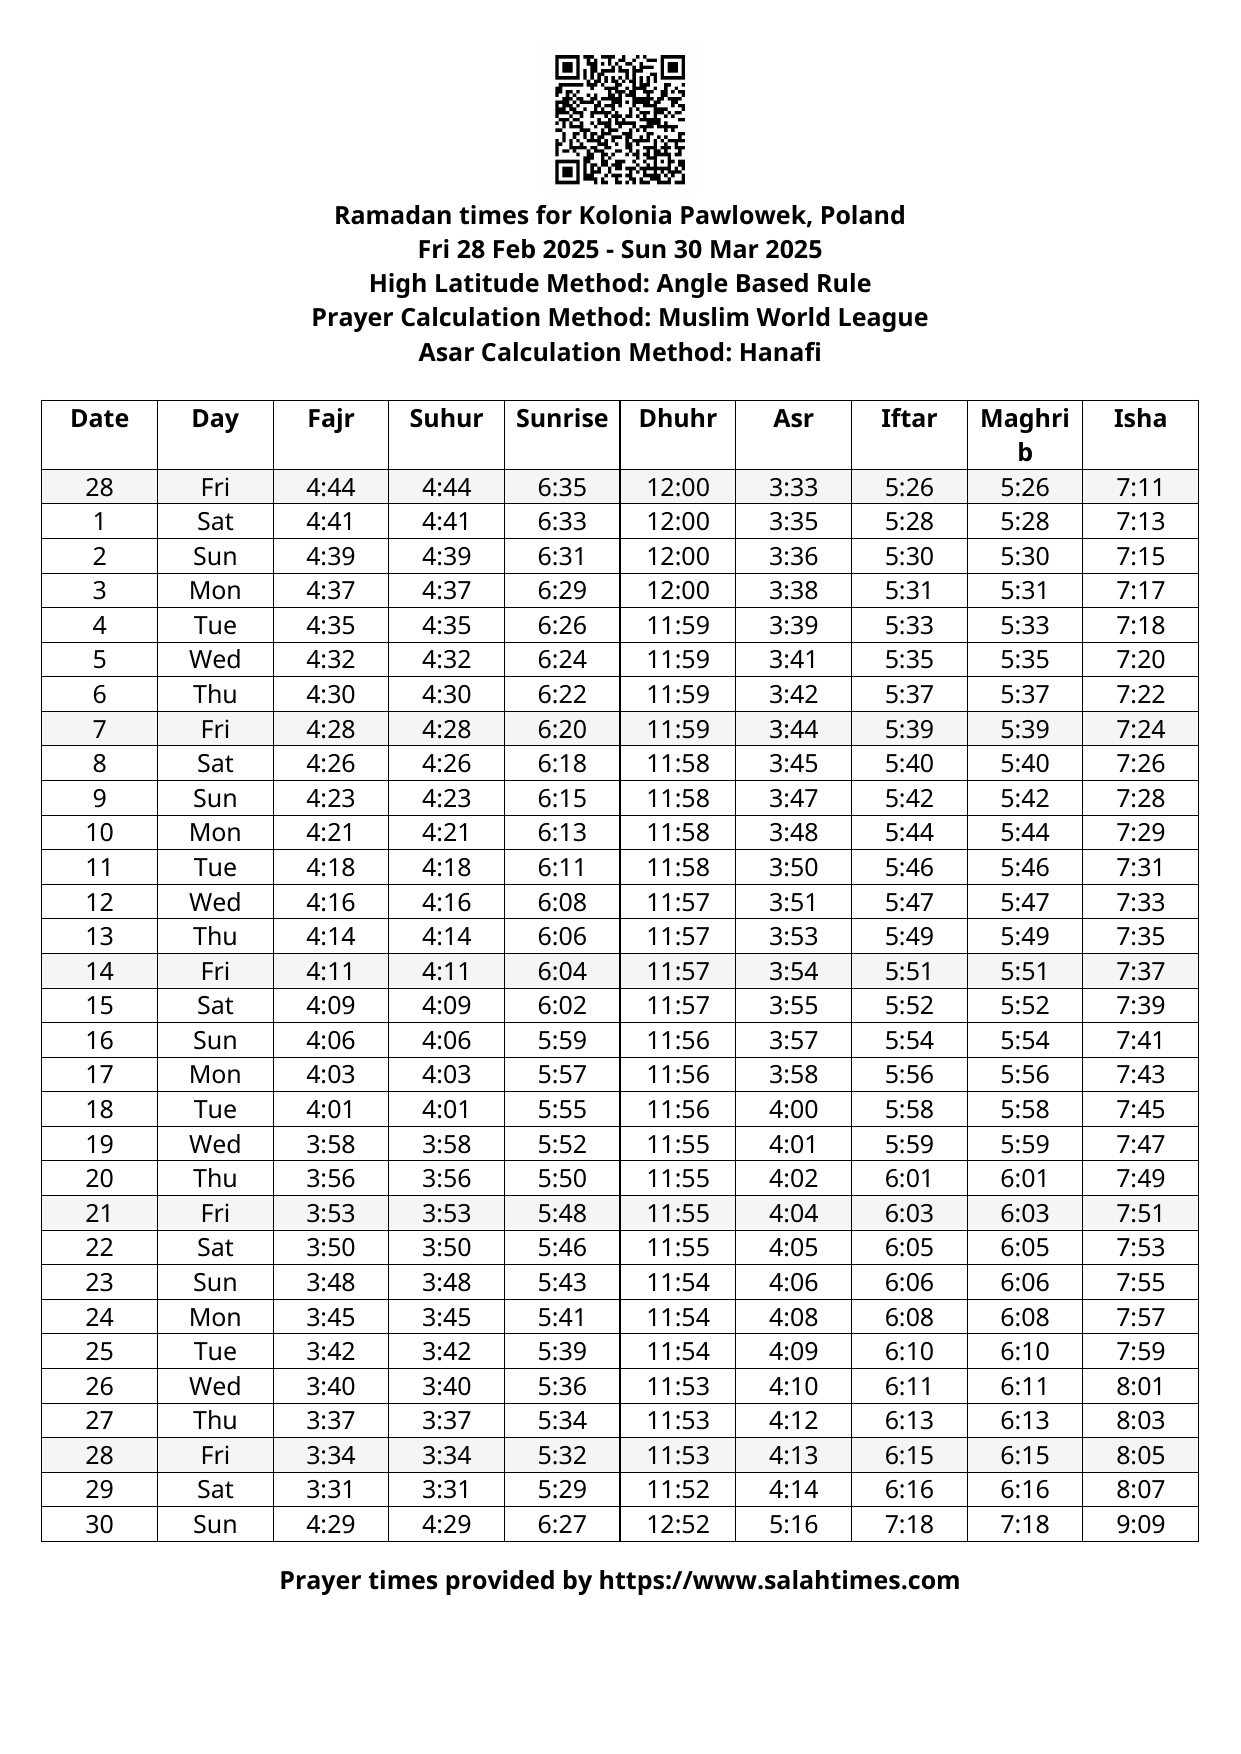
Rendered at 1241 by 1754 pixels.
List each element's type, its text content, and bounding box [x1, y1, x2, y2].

table_header Maghrib [968, 401, 1082, 469]
table_cell 3:42 [274, 1334, 388, 1368]
table_cell 6:11 [505, 850, 619, 884]
table_cell 7:43 [1083, 1058, 1198, 1091]
table_cell Sat [158, 504, 273, 538]
table_cell 6:08 [852, 1300, 967, 1333]
table_cell 5:51 [852, 954, 967, 987]
table_cell 6:03 [852, 1196, 967, 1229]
table_cell 5:58 [968, 1092, 1082, 1126]
table_cell 4:37 [274, 574, 388, 607]
table_cell 11:54 [621, 1265, 735, 1299]
table_cell 4:41 [389, 504, 504, 538]
table_cell 4:16 [389, 885, 504, 918]
table_cell Sun [158, 1265, 273, 1299]
table_cell 4:12 [736, 1404, 851, 1437]
table_cell 5:58 [852, 1092, 967, 1126]
table_cell 3:48 [274, 1265, 388, 1299]
text Fri 28 Feb 2025 - Sun 30 Mar 2025 [42, 232, 1198, 266]
table_cell 6:08 [505, 885, 619, 918]
table_cell Thu [158, 919, 273, 953]
table_cell 7:37 [1083, 954, 1198, 987]
table_cell 7:29 [1083, 816, 1198, 849]
table_cell 6:10 [852, 1334, 967, 1368]
table_cell 7:18 [968, 1507, 1082, 1541]
table_cell 6:13 [968, 1404, 1082, 1437]
table_cell 4:01 [274, 1092, 388, 1126]
table_cell 4:26 [389, 746, 504, 780]
table_cell 3:48 [736, 816, 851, 849]
table_cell 5:52 [852, 989, 967, 1022]
text Prayer times provided by https://www.salahtimes.com [42, 1563, 1198, 1597]
table_cell 3:42 [736, 677, 851, 711]
table_cell 9:09 [1083, 1507, 1198, 1541]
table_header Asr [736, 401, 851, 469]
table_cell 3:36 [736, 539, 851, 572]
table_cell 5:32 [505, 1438, 619, 1472]
table_cell 6:16 [852, 1473, 967, 1506]
table_cell 5:59 [505, 1023, 619, 1057]
table_cell Fri [158, 470, 273, 503]
table_header Sunrise [505, 401, 619, 469]
table_cell 7:39 [1083, 989, 1198, 1022]
table_cell 11:57 [621, 954, 735, 987]
table_cell 3:50 [274, 1231, 388, 1264]
table_cell Fri [158, 1438, 273, 1472]
table_cell 3:57 [736, 1023, 851, 1057]
table_cell 4:35 [274, 608, 388, 642]
table_cell 3:39 [736, 608, 851, 642]
table_cell 3:51 [736, 885, 851, 918]
table_cell 11:58 [621, 850, 735, 884]
table_cell 17 [42, 1058, 157, 1091]
table_cell 11:59 [621, 643, 735, 676]
table_cell 6 [42, 677, 157, 711]
table_cell 4:26 [274, 746, 388, 780]
table_cell Fri [158, 954, 273, 987]
table_cell 4:30 [274, 677, 388, 711]
table_cell 7:26 [1083, 746, 1198, 780]
table_cell 29 [42, 1473, 157, 1506]
table_cell 5:39 [968, 712, 1082, 745]
table_cell 5:35 [852, 643, 967, 676]
text High Latitude Method: Angle Based Rule [42, 266, 1198, 300]
table_cell 3:40 [274, 1369, 388, 1402]
table_cell 5:57 [505, 1058, 619, 1091]
table_cell 3:58 [389, 1127, 504, 1160]
table_header Fajr [274, 401, 388, 469]
table_header Dhuhr [621, 401, 735, 469]
table_cell 5:52 [968, 989, 1082, 1022]
table_cell 4:32 [274, 643, 388, 676]
table_cell 5:44 [968, 816, 1082, 849]
table_cell 14 [42, 954, 157, 987]
table_cell 4:06 [274, 1023, 388, 1057]
table_cell 6:13 [505, 816, 619, 849]
table_cell 4 [42, 608, 157, 642]
table_cell 5:59 [852, 1127, 967, 1160]
table_cell 3:45 [736, 746, 851, 780]
table_cell 11:53 [621, 1438, 735, 1472]
table_cell 11:53 [621, 1404, 735, 1437]
table_cell 11:55 [621, 1231, 735, 1264]
table_cell 4:30 [389, 677, 504, 711]
table_cell 6:31 [505, 539, 619, 572]
table_cell Tue [158, 850, 273, 884]
table_cell 7:55 [1083, 1265, 1198, 1299]
table_cell 5:40 [968, 746, 1082, 780]
table_cell 11:57 [621, 919, 735, 953]
table_cell 11 [42, 850, 157, 884]
table_cell 4:35 [389, 608, 504, 642]
table_cell 6:08 [968, 1300, 1082, 1333]
table_cell Wed [158, 1369, 273, 1402]
table_cell 5:26 [968, 470, 1082, 503]
table_cell 7:57 [1083, 1300, 1198, 1333]
table_cell 6:05 [852, 1231, 967, 1264]
table_cell 6:15 [505, 781, 619, 814]
table_cell 5:49 [852, 919, 967, 953]
table_cell 7:15 [1083, 539, 1198, 572]
table_header Iftar [852, 401, 967, 469]
table_cell Mon [158, 816, 273, 849]
table_cell 6:35 [505, 470, 619, 503]
table_cell 4:01 [389, 1092, 504, 1126]
table_cell 6:01 [968, 1161, 1082, 1195]
table_cell 4:06 [389, 1023, 504, 1057]
table_cell 12:00 [621, 504, 735, 538]
table_cell 4:09 [736, 1334, 851, 1368]
table_cell 6:03 [968, 1196, 1082, 1229]
table_cell 11:53 [621, 1369, 735, 1402]
table_header Suhur [389, 401, 504, 469]
table_cell Fri [158, 712, 273, 745]
table_cell 5:35 [968, 643, 1082, 676]
table_cell 5:39 [852, 712, 967, 745]
table_cell 4:39 [389, 539, 504, 572]
table_cell 7:53 [1083, 1231, 1198, 1264]
table_cell 3:50 [736, 850, 851, 884]
table_cell 3:38 [736, 574, 851, 607]
text Asar Calculation Method: Hanafi [42, 334, 1198, 368]
table_cell 6:01 [852, 1161, 967, 1195]
table_cell 5:40 [852, 746, 967, 780]
table_cell Sat [158, 746, 273, 780]
table_cell 4:09 [274, 989, 388, 1022]
table_cell 7:18 [852, 1507, 967, 1541]
table_cell 5:26 [852, 470, 967, 503]
table_cell 18 [42, 1092, 157, 1126]
table_cell 3:50 [389, 1231, 504, 1264]
table_cell 5:34 [505, 1404, 619, 1437]
table_cell 4:23 [389, 781, 504, 814]
table_cell 6:26 [505, 608, 619, 642]
table_cell 6:15 [968, 1438, 1082, 1472]
table_cell 10 [42, 816, 157, 849]
table_cell 3:56 [389, 1161, 504, 1195]
table_cell 3:53 [389, 1196, 504, 1229]
table_cell 4:18 [274, 850, 388, 884]
table_cell 21 [42, 1196, 157, 1229]
table_cell 5:31 [968, 574, 1082, 607]
table_cell 6:33 [505, 504, 619, 538]
table_cell 5:28 [968, 504, 1082, 538]
table_cell 4:44 [389, 470, 504, 503]
table_cell 4:29 [389, 1507, 504, 1541]
table_cell 5:46 [968, 850, 1082, 884]
table_cell 3:53 [274, 1196, 388, 1229]
table_cell 5:43 [505, 1265, 619, 1299]
table_header Date [42, 401, 157, 469]
table_cell 4:29 [274, 1507, 388, 1541]
table_cell 4:04 [736, 1196, 851, 1229]
table_cell 6:22 [505, 677, 619, 711]
table_cell 7:22 [1083, 677, 1198, 711]
table_cell 11:54 [621, 1300, 735, 1333]
table_cell 5:33 [968, 608, 1082, 642]
table_cell 5:44 [852, 816, 967, 849]
table_cell 27 [42, 1404, 157, 1437]
table_cell 4:28 [274, 712, 388, 745]
table_cell 6:04 [505, 954, 619, 987]
table_cell Sun [158, 781, 273, 814]
table_cell 4:21 [389, 816, 504, 849]
table_cell Sat [158, 1231, 273, 1264]
table_cell 4:16 [274, 885, 388, 918]
table_cell 11:52 [621, 1473, 735, 1506]
table_cell 12 [42, 885, 157, 918]
table_cell 3:58 [736, 1058, 851, 1091]
table_cell 28 [42, 1438, 157, 1472]
table_cell 28 [42, 470, 157, 503]
table_cell 7:17 [1083, 574, 1198, 607]
table_cell 12:00 [621, 574, 735, 607]
table_cell 6:18 [505, 746, 619, 780]
table_cell 5:16 [736, 1507, 851, 1541]
table_cell 4:32 [389, 643, 504, 676]
table_cell 8:03 [1083, 1404, 1198, 1437]
table_cell 11:56 [621, 1023, 735, 1057]
table_cell 6:29 [505, 574, 619, 607]
table_cell 5:56 [968, 1058, 1082, 1091]
table_cell 11:56 [621, 1092, 735, 1126]
table_cell 4:03 [389, 1058, 504, 1091]
table_cell 7:11 [1083, 470, 1198, 503]
table_cell 5:31 [852, 574, 967, 607]
table_cell 15 [42, 989, 157, 1022]
table_cell 5:29 [505, 1473, 619, 1506]
table_cell 24 [42, 1300, 157, 1333]
table_cell 4:28 [389, 712, 504, 745]
table_cell 3:37 [274, 1404, 388, 1437]
table_cell 8 [42, 746, 157, 780]
table_cell 3:42 [389, 1334, 504, 1368]
table_cell 3:34 [389, 1438, 504, 1472]
table_cell 3:31 [274, 1473, 388, 1506]
table_cell 5:36 [505, 1369, 619, 1402]
table_cell 4:14 [274, 919, 388, 953]
table_cell 4:11 [274, 954, 388, 987]
table_cell 6:11 [852, 1369, 967, 1402]
table_cell 3:33 [736, 470, 851, 503]
table_cell 11:59 [621, 608, 735, 642]
table_cell 5:49 [968, 919, 1082, 953]
table_cell 1 [42, 504, 157, 538]
table_cell 4:39 [274, 539, 388, 572]
table_cell 4:01 [736, 1127, 851, 1160]
table_cell 5:47 [852, 885, 967, 918]
table_cell 5:37 [852, 677, 967, 711]
table_cell 12:00 [621, 539, 735, 572]
table_cell 26 [42, 1369, 157, 1402]
table_cell 4:06 [736, 1265, 851, 1299]
table_cell 3:41 [736, 643, 851, 676]
table_cell 6:10 [968, 1334, 1082, 1368]
text Ramadan times for Kolonia Pawlowek, Poland [42, 198, 1198, 232]
table_cell 5:56 [852, 1058, 967, 1091]
table_cell 6:27 [505, 1507, 619, 1541]
table_cell 7:31 [1083, 850, 1198, 884]
table_cell Thu [158, 677, 273, 711]
table_cell 5:46 [852, 850, 967, 884]
table_cell 12:00 [621, 470, 735, 503]
table_cell 4:00 [736, 1092, 851, 1126]
table_cell Sat [158, 989, 273, 1022]
table_cell 3:40 [389, 1369, 504, 1402]
table_cell 16 [42, 1023, 157, 1057]
table_cell Wed [158, 1127, 273, 1160]
picture [542, 41, 699, 198]
table_cell 9 [42, 781, 157, 814]
table_cell 4:02 [736, 1161, 851, 1195]
table_cell 12:52 [621, 1507, 735, 1541]
table_cell Thu [158, 1161, 273, 1195]
table_cell 8:01 [1083, 1369, 1198, 1402]
table_cell 4:10 [736, 1369, 851, 1402]
table_cell 3:47 [736, 781, 851, 814]
table_cell Tue [158, 608, 273, 642]
table_cell 7:41 [1083, 1023, 1198, 1057]
table_cell Mon [158, 1300, 273, 1333]
table_cell 5:52 [505, 1127, 619, 1160]
table_cell 3:54 [736, 954, 851, 987]
table_cell 5:39 [505, 1334, 619, 1368]
table_cell 4:37 [389, 574, 504, 607]
table_cell Sat [158, 1473, 273, 1506]
table_cell 4:41 [274, 504, 388, 538]
table_cell 4:14 [389, 919, 504, 953]
table_cell 7:51 [1083, 1196, 1198, 1229]
table_cell 4:13 [736, 1438, 851, 1472]
table_cell 3:53 [736, 919, 851, 953]
table_cell 11:55 [621, 1161, 735, 1195]
table_cell 5:50 [505, 1161, 619, 1195]
text Prayer Calculation Method: Muslim World League [42, 300, 1198, 334]
table_cell 2 [42, 539, 157, 572]
table_cell 3:56 [274, 1161, 388, 1195]
table_cell 4:09 [389, 989, 504, 1022]
table_cell 5:54 [852, 1023, 967, 1057]
table_cell 3:58 [274, 1127, 388, 1160]
table_cell 7 [42, 712, 157, 745]
table_cell 4:05 [736, 1231, 851, 1264]
table_cell 11:55 [621, 1127, 735, 1160]
table_cell Wed [158, 643, 273, 676]
table_cell 5:41 [505, 1300, 619, 1333]
table_cell 3:45 [274, 1300, 388, 1333]
table_cell 20 [42, 1161, 157, 1195]
table_cell 11:54 [621, 1334, 735, 1368]
table_cell Mon [158, 1058, 273, 1091]
table_cell 8:05 [1083, 1438, 1198, 1472]
table_cell 7:13 [1083, 504, 1198, 538]
table_cell Sun [158, 539, 273, 572]
table_cell 5:48 [505, 1196, 619, 1229]
table_cell 4:03 [274, 1058, 388, 1091]
table_cell Wed [158, 885, 273, 918]
table_cell 7:20 [1083, 643, 1198, 676]
table_cell 3:55 [736, 989, 851, 1022]
table_cell 11:57 [621, 989, 735, 1022]
table_cell 6:24 [505, 643, 619, 676]
table_cell 5:42 [968, 781, 1082, 814]
table_cell Tue [158, 1092, 273, 1126]
table_cell 5:33 [852, 608, 967, 642]
table_cell 5:51 [968, 954, 1082, 987]
table_cell 8:07 [1083, 1473, 1198, 1506]
table_cell 3:37 [389, 1404, 504, 1437]
table_cell 7:59 [1083, 1334, 1198, 1368]
table_cell 11:58 [621, 781, 735, 814]
table_cell 4:18 [389, 850, 504, 884]
table_cell 19 [42, 1127, 157, 1160]
table_cell 11:58 [621, 746, 735, 780]
table_cell 6:06 [505, 919, 619, 953]
table_cell 5:30 [852, 539, 967, 572]
table_cell 3:35 [736, 504, 851, 538]
table_cell 6:15 [852, 1438, 967, 1472]
table_cell 5:37 [968, 677, 1082, 711]
table_cell 6:02 [505, 989, 619, 1022]
table_cell 5:54 [968, 1023, 1082, 1057]
table_cell 5:42 [852, 781, 967, 814]
table_cell 4:44 [274, 470, 388, 503]
table_cell 3:31 [389, 1473, 504, 1506]
table_cell 7:49 [1083, 1161, 1198, 1195]
table_cell 5:28 [852, 504, 967, 538]
table_cell 6:20 [505, 712, 619, 745]
table_cell 3:48 [389, 1265, 504, 1299]
table_cell Sun [158, 1023, 273, 1057]
table_header Isha [1083, 401, 1198, 469]
table_cell Fri [158, 1196, 273, 1229]
table_cell 7:45 [1083, 1092, 1198, 1126]
table_cell 3:34 [274, 1438, 388, 1472]
table_cell 13 [42, 919, 157, 953]
table_cell 6:06 [968, 1265, 1082, 1299]
table_cell Thu [158, 1404, 273, 1437]
table_cell 25 [42, 1334, 157, 1368]
table_cell 7:18 [1083, 608, 1198, 642]
table_cell 7:28 [1083, 781, 1198, 814]
table_cell 6:13 [852, 1404, 967, 1437]
table_cell 3:45 [389, 1300, 504, 1333]
table_cell 11:59 [621, 712, 735, 745]
table_cell 11:56 [621, 1058, 735, 1091]
table_cell 6:11 [968, 1369, 1082, 1402]
table_cell 6:16 [968, 1473, 1082, 1506]
table_cell 5:30 [968, 539, 1082, 572]
table_cell 5:55 [505, 1092, 619, 1126]
table_cell 4:14 [736, 1473, 851, 1506]
table_cell 11:55 [621, 1196, 735, 1229]
table_cell 23 [42, 1265, 157, 1299]
table_cell 11:57 [621, 885, 735, 918]
table_cell 11:59 [621, 677, 735, 711]
table_cell 4:21 [274, 816, 388, 849]
table_cell Mon [158, 574, 273, 607]
table_header Day [158, 401, 273, 469]
table_cell 6:05 [968, 1231, 1082, 1264]
table_cell 3:44 [736, 712, 851, 745]
table_cell 5 [42, 643, 157, 676]
table_cell 4:08 [736, 1300, 851, 1333]
table_cell 7:24 [1083, 712, 1198, 745]
table_cell 4:11 [389, 954, 504, 987]
table_cell Sun [158, 1507, 273, 1541]
table_cell 30 [42, 1507, 157, 1541]
table_cell 7:33 [1083, 885, 1198, 918]
table_cell Tue [158, 1334, 273, 1368]
table_cell 5:47 [968, 885, 1082, 918]
table_cell 7:47 [1083, 1127, 1198, 1160]
table_cell 7:35 [1083, 919, 1198, 953]
table_cell 5:46 [505, 1231, 619, 1264]
table_cell 11:58 [621, 816, 735, 849]
table_cell 5:59 [968, 1127, 1082, 1160]
table_cell 22 [42, 1231, 157, 1264]
table_cell 4:23 [274, 781, 388, 814]
table_cell 6:06 [852, 1265, 967, 1299]
table_cell 3 [42, 574, 157, 607]
